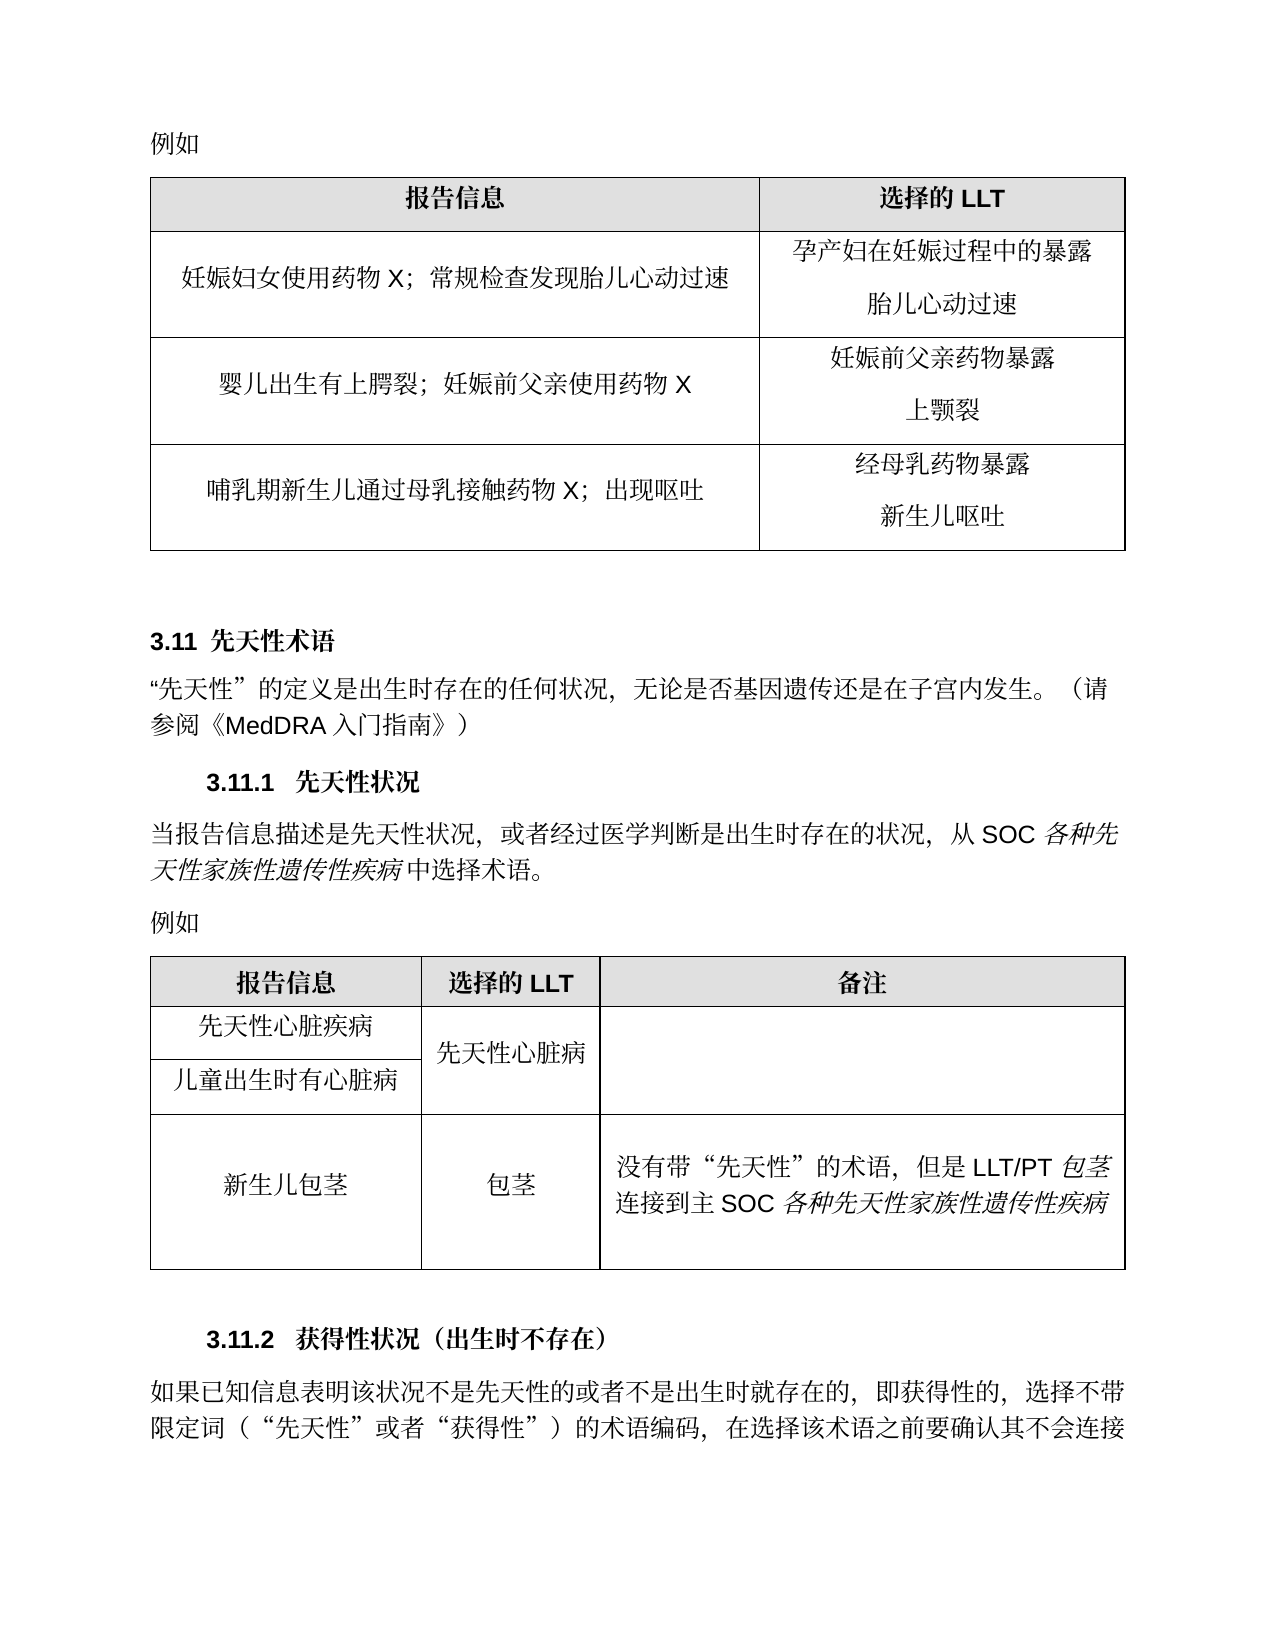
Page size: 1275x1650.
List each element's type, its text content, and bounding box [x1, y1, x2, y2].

table_cell [601, 1007, 1124, 1114]
table_header 报告信息 [151, 178, 759, 231]
table_cell 妊娠前父亲药物暴露 上颚裂 [760, 338, 1124, 443]
table_cell 哺乳期新生儿通过母乳接触药物 X；出现呕吐 [151, 445, 759, 550]
table_header 选择的 LLT [422, 957, 599, 1006]
text 当报告信息描述是先天性状况，或者经过医学判断是出生时存在的状况，从 SOC 各种先天性家族性遗传性疾病 中选择术语。 [150, 815, 1125, 887]
table_cell 儿童出生时有心脏病 [151, 1060, 421, 1114]
table_header 备注 [601, 957, 1124, 1006]
table_cell 妊娠妇女使用药物 X；常规检查发现胎儿心动过速 [151, 232, 759, 337]
subtitle 先天性术语 [150, 621, 1125, 657]
table_header 选择的 LLT [760, 178, 1124, 231]
table_cell 婴儿出生有上腭裂；妊娠前父亲使用药物 X [151, 338, 759, 443]
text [150, 1372, 1125, 1444]
subtitle 获得性状况（出生时不存在） [206, 1320, 1125, 1356]
table_cell 没有带“先天性”的术语，但是 LLT/PT 包茎 连接到主SOC 各种先天性家族性遗传性疾病 [601, 1115, 1124, 1269]
table_cell 先天性心脏疾病 [151, 1007, 421, 1059]
table_cell 包茎 [422, 1115, 599, 1269]
table_cell 新生儿包茎 [151, 1115, 421, 1269]
text 例如 [150, 903, 1125, 939]
table_cell 孕产妇在妊娠过程中的暴露 胎儿心动过速 [760, 232, 1124, 337]
text “先天性”的定义是出生时存在的任何状况，无论是否基因遗传还是在子宫内发生。（请参阅《MedDRA 入门指南》） [150, 670, 1125, 742]
subtitle 先天性状况 [206, 762, 1125, 798]
table_cell 经母乳药物暴露 新生儿呕吐 [760, 445, 1124, 550]
table_header 报告信息 [151, 957, 421, 1006]
table_cell 先天性心脏病 [422, 1007, 599, 1114]
text 例如 [150, 125, 1125, 161]
